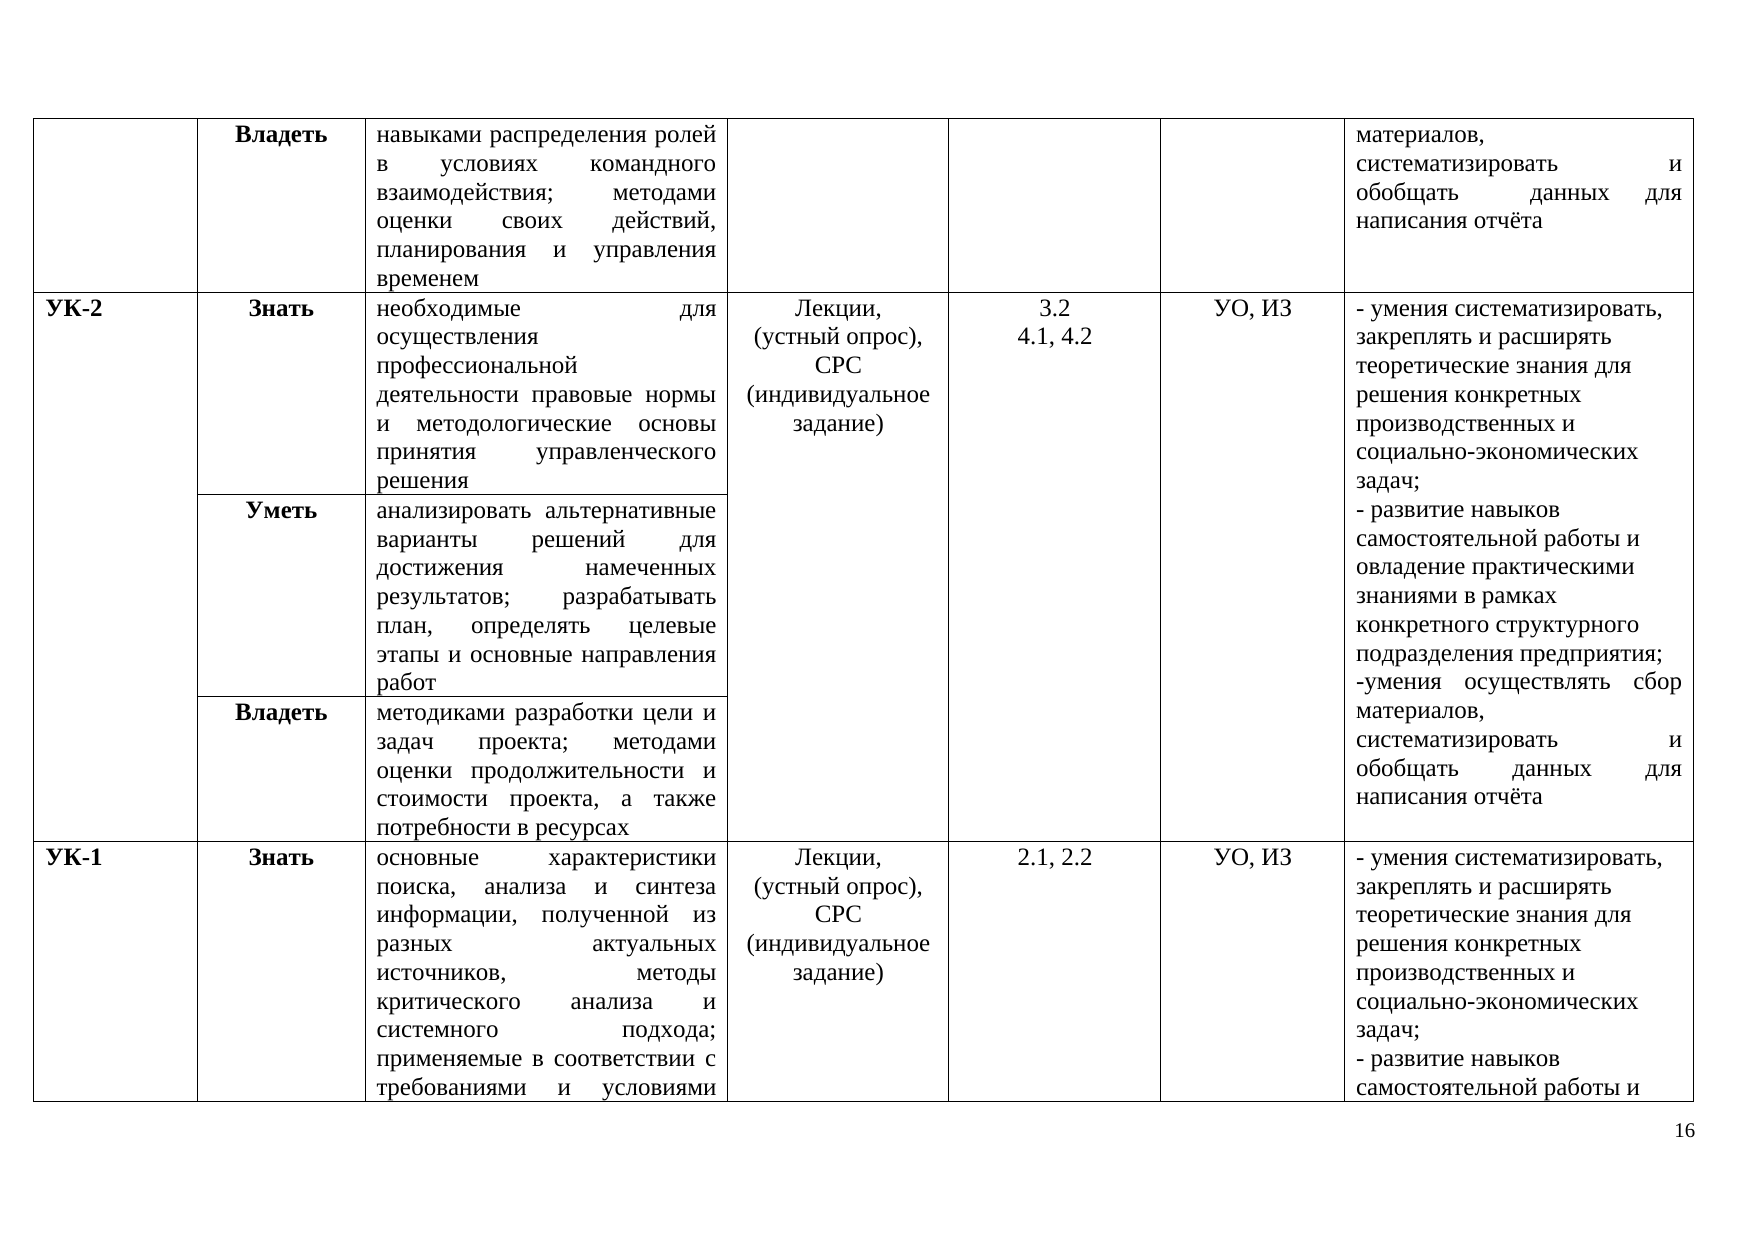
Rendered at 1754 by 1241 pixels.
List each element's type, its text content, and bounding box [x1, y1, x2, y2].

table_cell 3.2 4.1, 4.2 [949, 293, 1160, 841]
table_cell Знать [198, 842, 365, 1101]
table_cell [728, 293, 948, 841]
table_cell УО, ИЗ [1161, 842, 1344, 1101]
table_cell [1345, 842, 1693, 1101]
table_cell навыками распределения ролей в условиях командного взаимодействия; методами оценки своих действий, планирования и управления временем [366, 119, 727, 292]
table_cell Владеть [198, 119, 365, 292]
table_cell УК-2 [34, 293, 197, 841]
table_cell необходимые для осуществления профессиональной деятельности правовые нормы и методологические основы принятия управленческого решения [366, 293, 727, 494]
table_cell методиками разработки цели и задач проекта; методами оценки продолжительности и стоимости проекта, а также потребности в ресурсах [366, 697, 727, 841]
table_cell УК-1 [34, 842, 197, 1101]
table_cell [728, 842, 948, 1101]
table_cell Уметь [198, 495, 365, 696]
table_cell УО, ИЗ [1161, 293, 1344, 841]
table_cell анализировать альтернативные варианты решений для достижения намеченных результатов; разрабатывать план, определять целевые этапы и основные направления работ [366, 495, 727, 696]
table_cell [1345, 293, 1693, 841]
table_cell Владеть [198, 697, 365, 841]
table_cell Знать [198, 293, 365, 494]
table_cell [366, 842, 727, 1101]
table_cell 2.1, 2.2 [949, 842, 1160, 1101]
